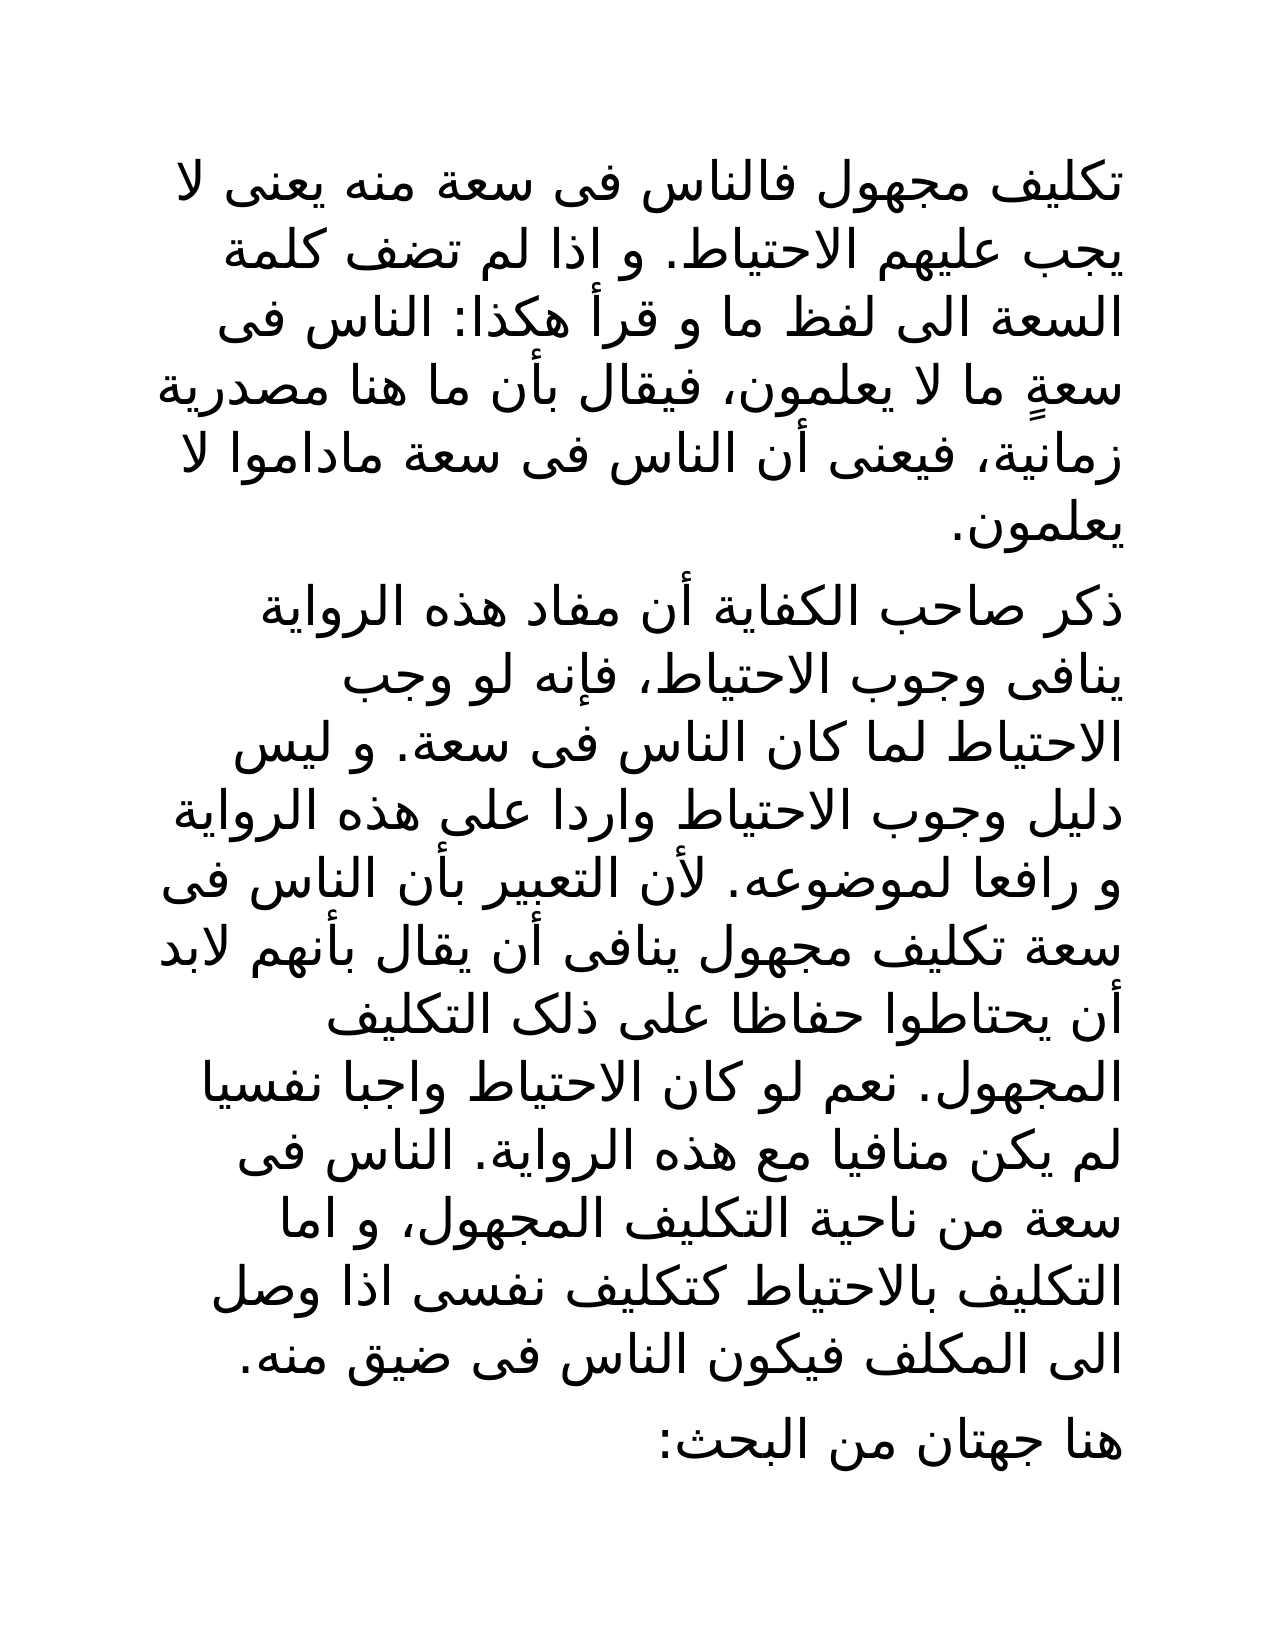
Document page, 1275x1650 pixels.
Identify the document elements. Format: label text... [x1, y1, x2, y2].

text هنا جهتان من البحث: [150, 1408, 1125, 1471]
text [150, 150, 1125, 553]
text ذکر صاحب الکفایة أن مفاد هذه الروایة ینافی وجوب الاحتیاط، فإنه لو وجب الاحتیاط لما کان الناس فی سعة. و لیس دلیل وجوب الاحتیاط واردا علی هذه الروایة و رافعا لموضوعه. لأن التعبیر بأن الناس فی سعة تکلیف مجهول ینافی أن یقال بأنهم لابد أن یحتاطوا حفاظا علی ذلک التکلیف المجهول. نعم لو کان الاحتیاط واجبا نفسیا لم یکن منافیا مع هذه الروایة. الناس فی سعة من ناحیة التکلیف المجهول، و اما التکلیف بالاحتیاط کتکلیف نفسی اذا وصل الی المکلف فیکون الناس فی ضیق منه. [150, 575, 1125, 1386]
